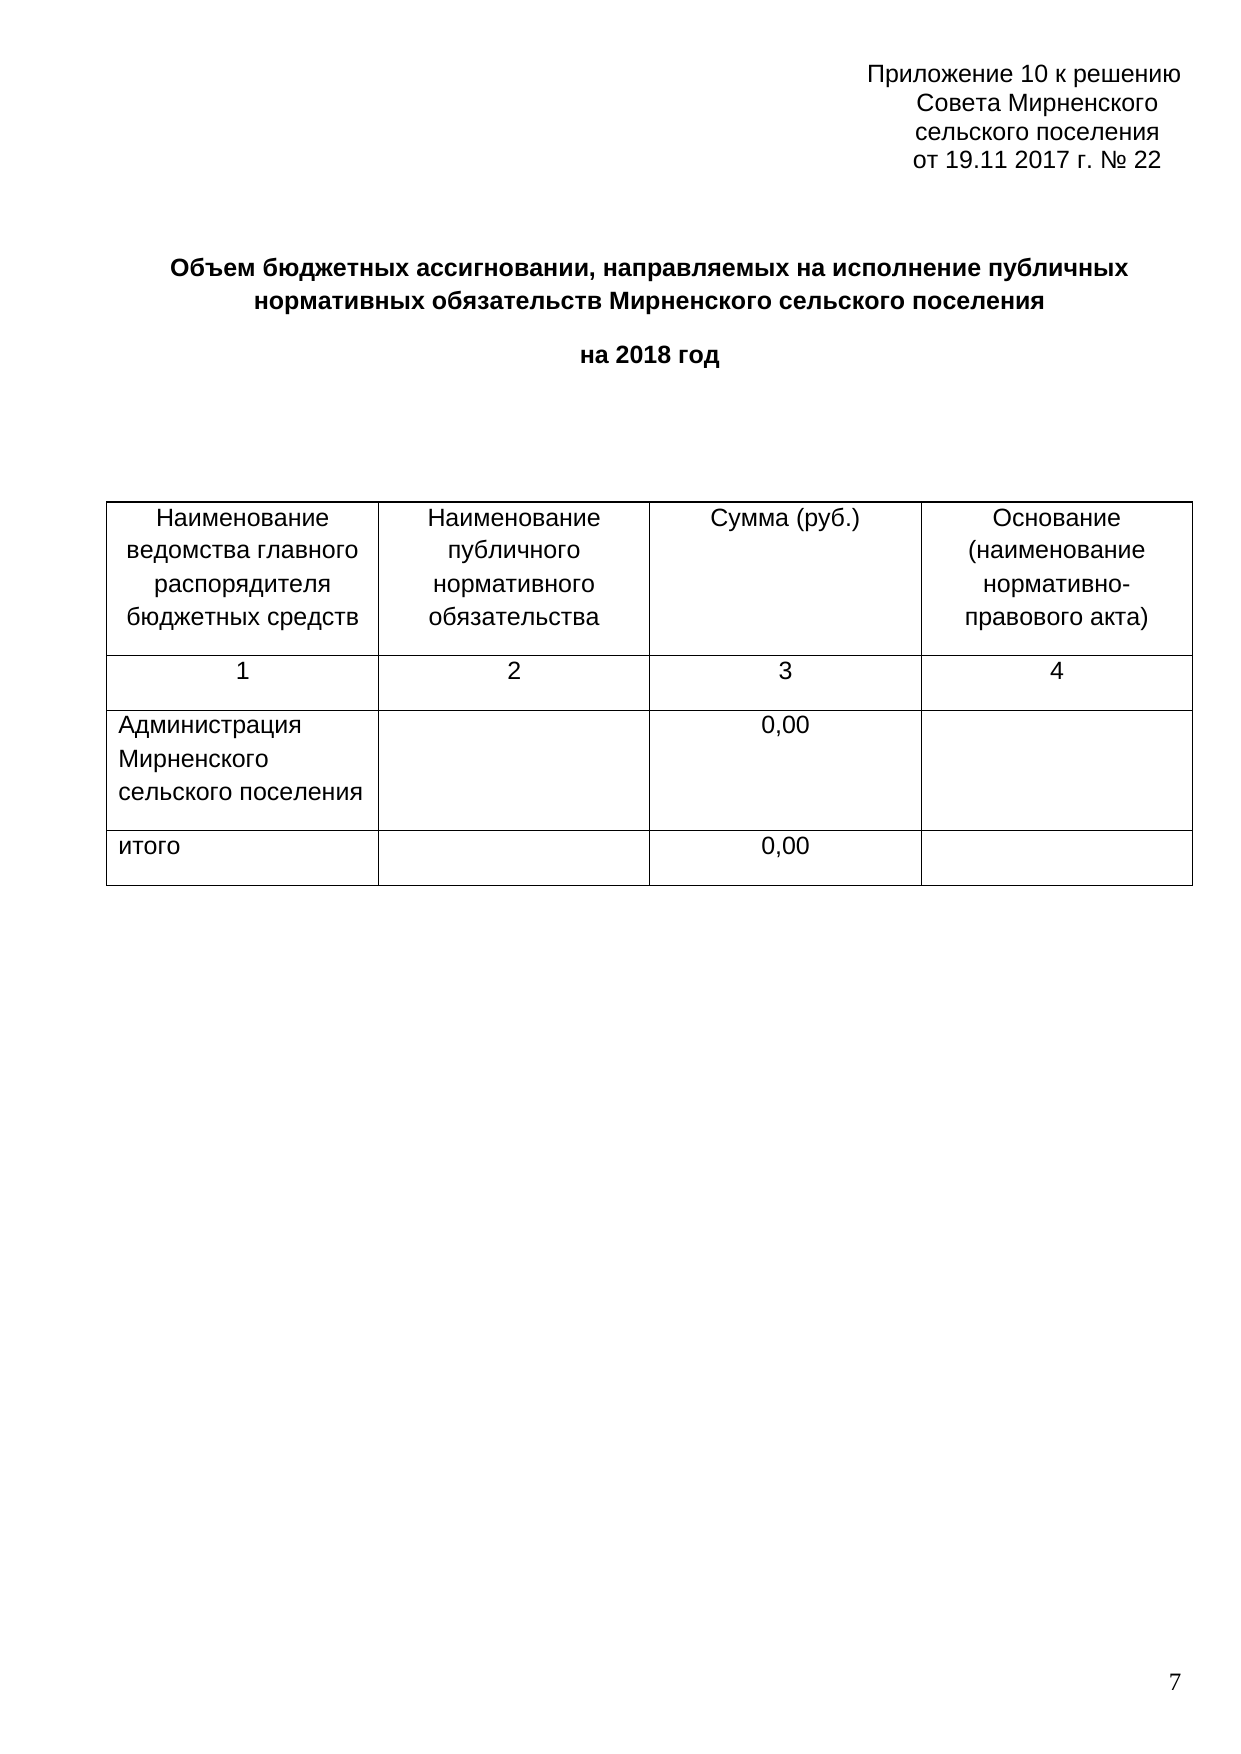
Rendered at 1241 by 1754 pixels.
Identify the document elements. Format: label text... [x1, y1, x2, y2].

table_header Наименование публичного нормативного обязательства [379, 503, 649, 655]
subtitle Совета Мирненского [118, 88, 1181, 117]
table_header Основание (наименование нормативно-правового акта) [922, 503, 1192, 655]
table_cell 2 [379, 656, 649, 709]
table_cell 1 [107, 656, 378, 709]
text Объем бюджетных ассигновании, направляемых на исполнение публичных нормативных обязательств Мирненского сельского поселения [118, 253, 1181, 315]
subtitle Приложение 10 к решению [118, 59, 1181, 88]
table_header Сумма (руб.) [650, 503, 921, 655]
table_cell 0,00 [650, 711, 921, 830]
subtitle сельского поселения [118, 117, 1181, 145]
text от 19.11 2017 г. № 22 [118, 145, 1181, 174]
table_cell [379, 711, 649, 830]
table_cell 0,00 [650, 831, 921, 885]
table_cell [922, 711, 1192, 830]
text на 2018 год [118, 340, 1181, 369]
table_cell итого [107, 831, 378, 885]
table_cell Администрация Мирненского сельского поселения [107, 711, 378, 830]
table_cell 4 [922, 656, 1192, 709]
table_header Наименование ведомства главного распорядителя бюджетных средств [107, 503, 378, 655]
table_cell 3 [650, 656, 921, 709]
table_cell [379, 831, 649, 885]
table_cell [922, 831, 1192, 885]
